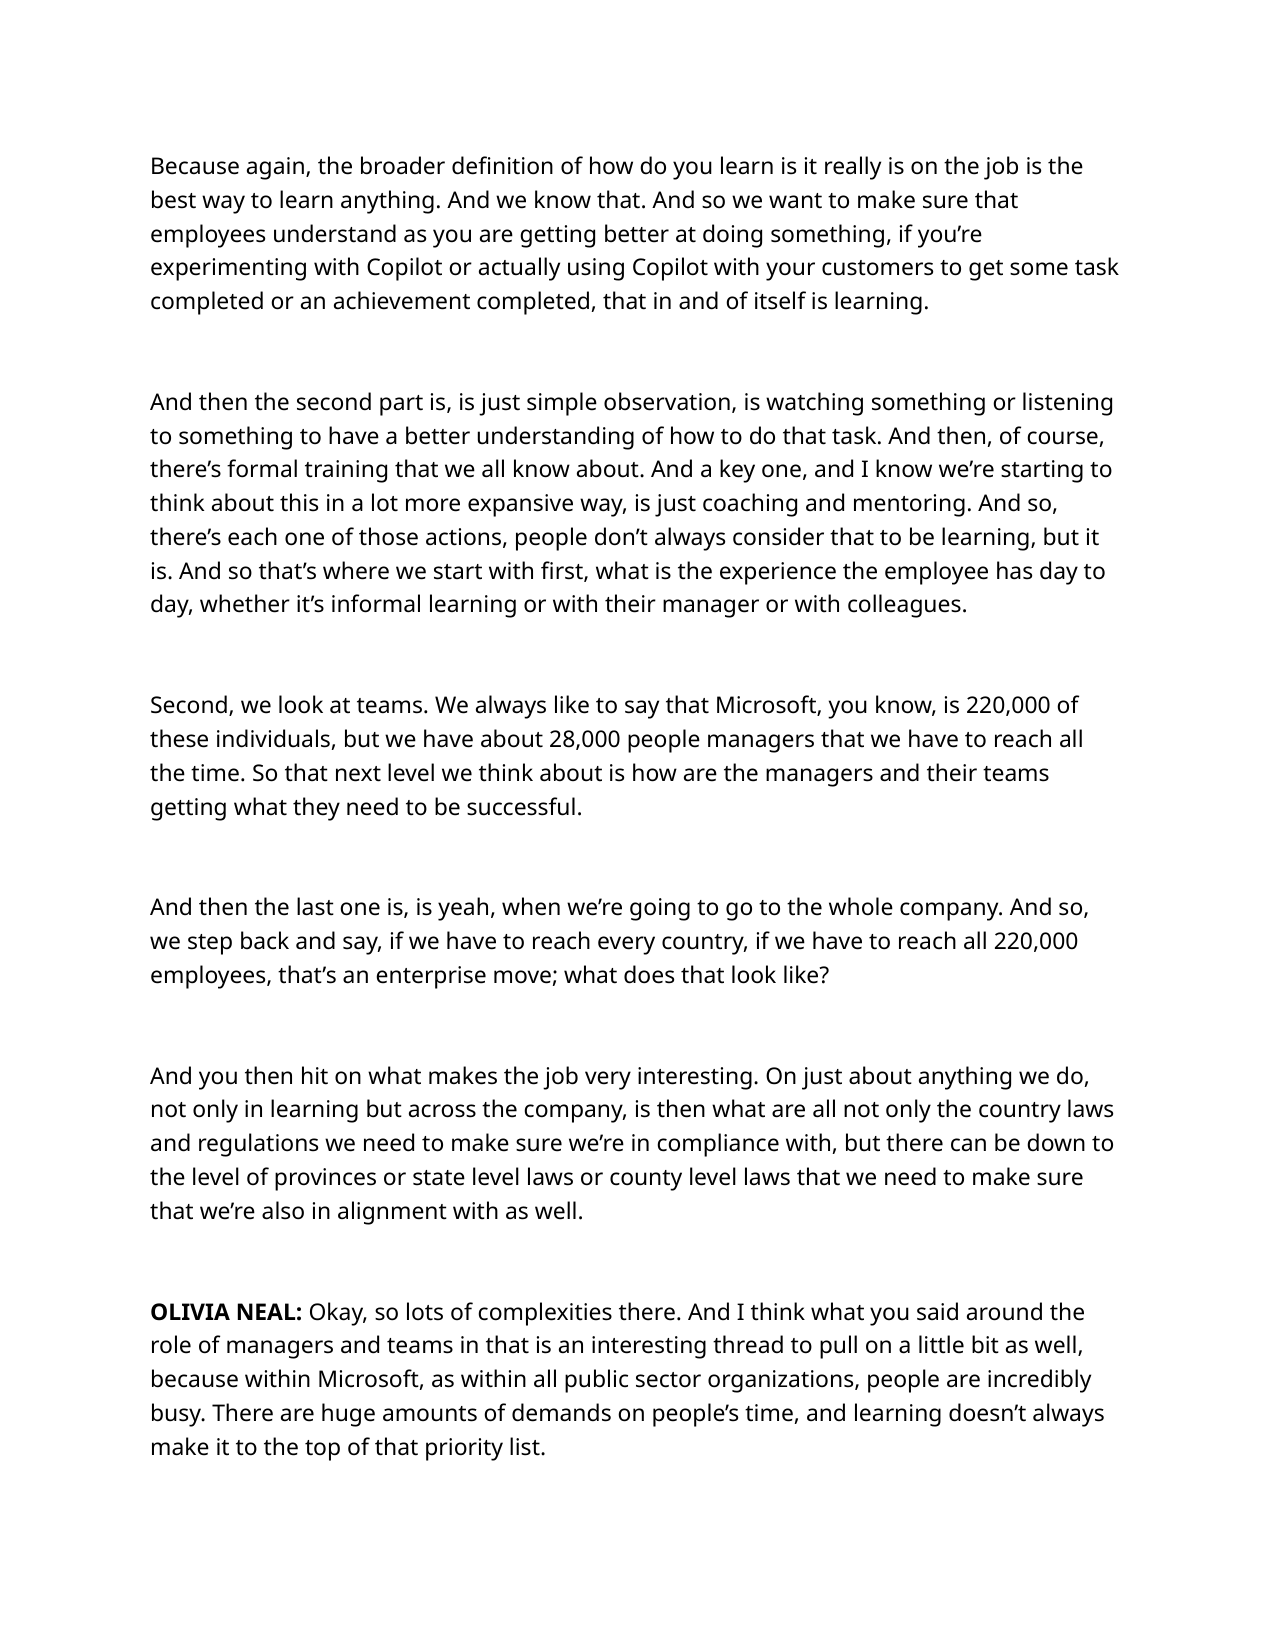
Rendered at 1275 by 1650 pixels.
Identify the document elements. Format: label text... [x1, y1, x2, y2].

text OLIVIA NEAL: Okay, so lots of complexities there. And I think what you said around the role of managers and teams in that is an interesting thread to pull on a little bit as well, because within Microsoft, as within all public sector organizations, people are incredibly busy. There are huge amounts of demands on people’s time, and learning doesn’t always make it to the top of that priority list. [150, 1295, 1125, 1462]
text Because again, the broader definition of how do you learn is it really is on the job is the best way to learn anything. And we know that. And so we want to make sure that employees understand as you are getting better at doing something, if you’re experimenting with Copilot or actually using Copilot with your customers to get some task completed or an achievement completed, that in and of itself is learning. [150, 150, 1125, 316]
text Second, we look at teams. We always like to say that Microsoft, you know, is 220,000 of these individuals, but we have about 28,000 people managers that we have to reach all the time. So that next level we think about is how are the managers and their teams getting what they need to be successful. [150, 689, 1125, 822]
text And you then hit on what makes the job very interesting. On just about anything we do, not only in learning but across the company, is then what are all not only the country laws and regulations we need to make sure we’re in compliance with, but there can be down to the level of provinces or state level laws or county level laws that we need to make sure that we’re also in alignment with as well. [150, 1059, 1125, 1226]
text And then the last one is, is yeah, when we’re going to go to the whole company. And so, we step back and say, if we have to reach every country, if we have to reach all 220,000 employees, that’s an enterprise move; what does that look like? [150, 891, 1125, 990]
text And then the second part is, is just simple observation, is watching something or listening to something to have a better understanding of how to do that task. And then, of course, there’s formal training that we all know about. And a key one, and I know we’re starting to think about this in a lot more expansive way, is just coaching and mentoring. And so, there’s each one of those actions, people don’t always consider that to be learning, but it is. And so that’s where we start with first, what is the experience the employee has day to day, whether it’s informal learning or with their manager or with colleagues. [150, 386, 1125, 619]
